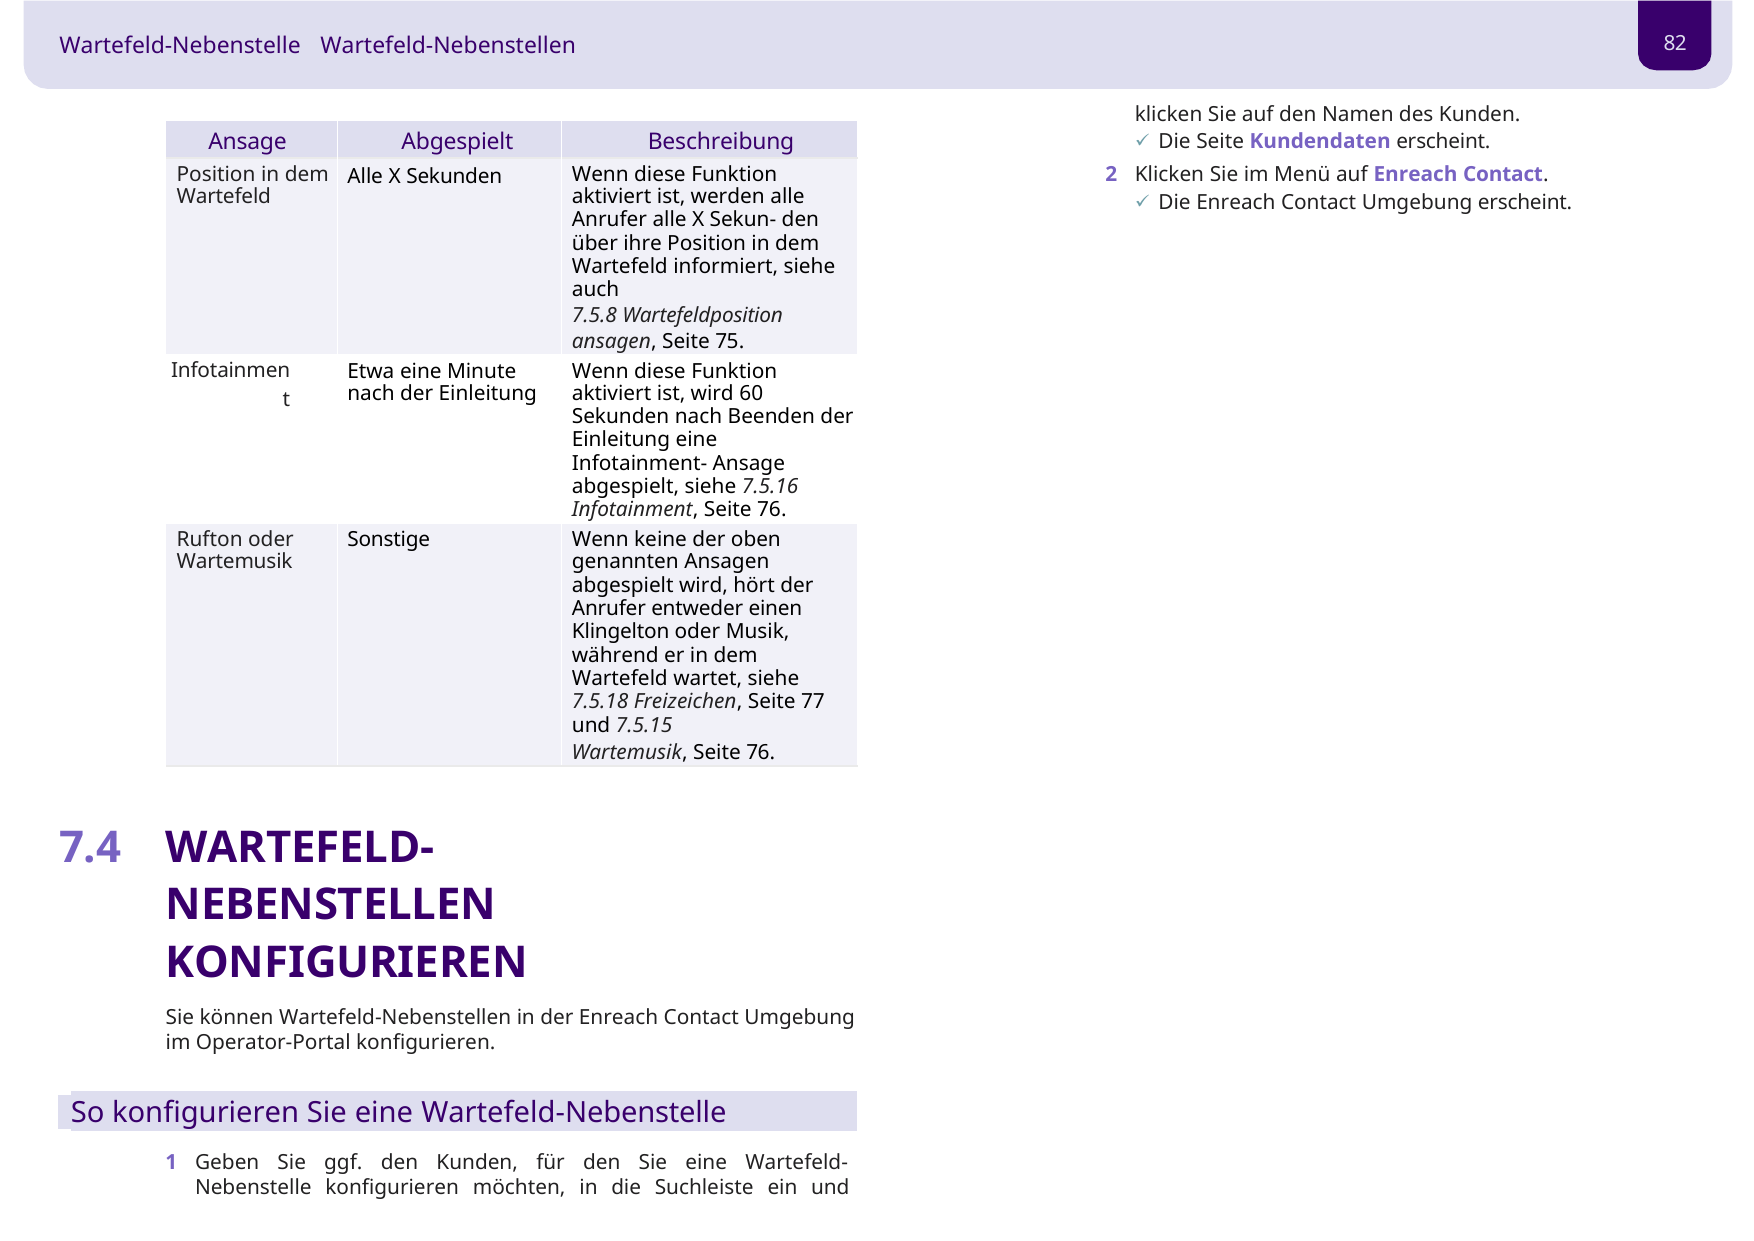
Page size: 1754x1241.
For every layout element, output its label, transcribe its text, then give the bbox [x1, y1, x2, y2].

list Geben Sie ggf. den Kunden, für den Sie eine Wartefeld-Nebenstelle konfigurieren möchten, in die Suchleiste ein und klicken Sie auf den Namen des Kunden. [165, 1149, 849, 1200]
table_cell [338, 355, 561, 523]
list Die Enreach Contact Umgebung erscheint. [1134, 187, 1695, 215]
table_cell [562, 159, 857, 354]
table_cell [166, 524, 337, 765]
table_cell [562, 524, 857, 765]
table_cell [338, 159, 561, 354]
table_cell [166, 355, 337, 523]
list Geben Sie ggf. den Kunden, für den Sie eine Wartefeld-Nebenstelle konfigurieren möchten, in die Suchleiste ein und klicken Sie auf den Namen des Kunden. [1105, 101, 1683, 126]
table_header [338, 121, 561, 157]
text Sie können Wartefeld-Nebenstellen in der Enreach Contact Umgebung im Operator-Portal konfigurieren. [165, 1003, 862, 1056]
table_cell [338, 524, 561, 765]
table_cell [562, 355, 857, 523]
subtitle WARTEFELD-NEBENSTELLEN KONFIGURIEREN [59, 816, 676, 991]
list Die Seite Kundendaten erscheint. [1134, 126, 1695, 154]
list Klicken Sie im Menü auf Enreach Contact. [1105, 160, 1695, 187]
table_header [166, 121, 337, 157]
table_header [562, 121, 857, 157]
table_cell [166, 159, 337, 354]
